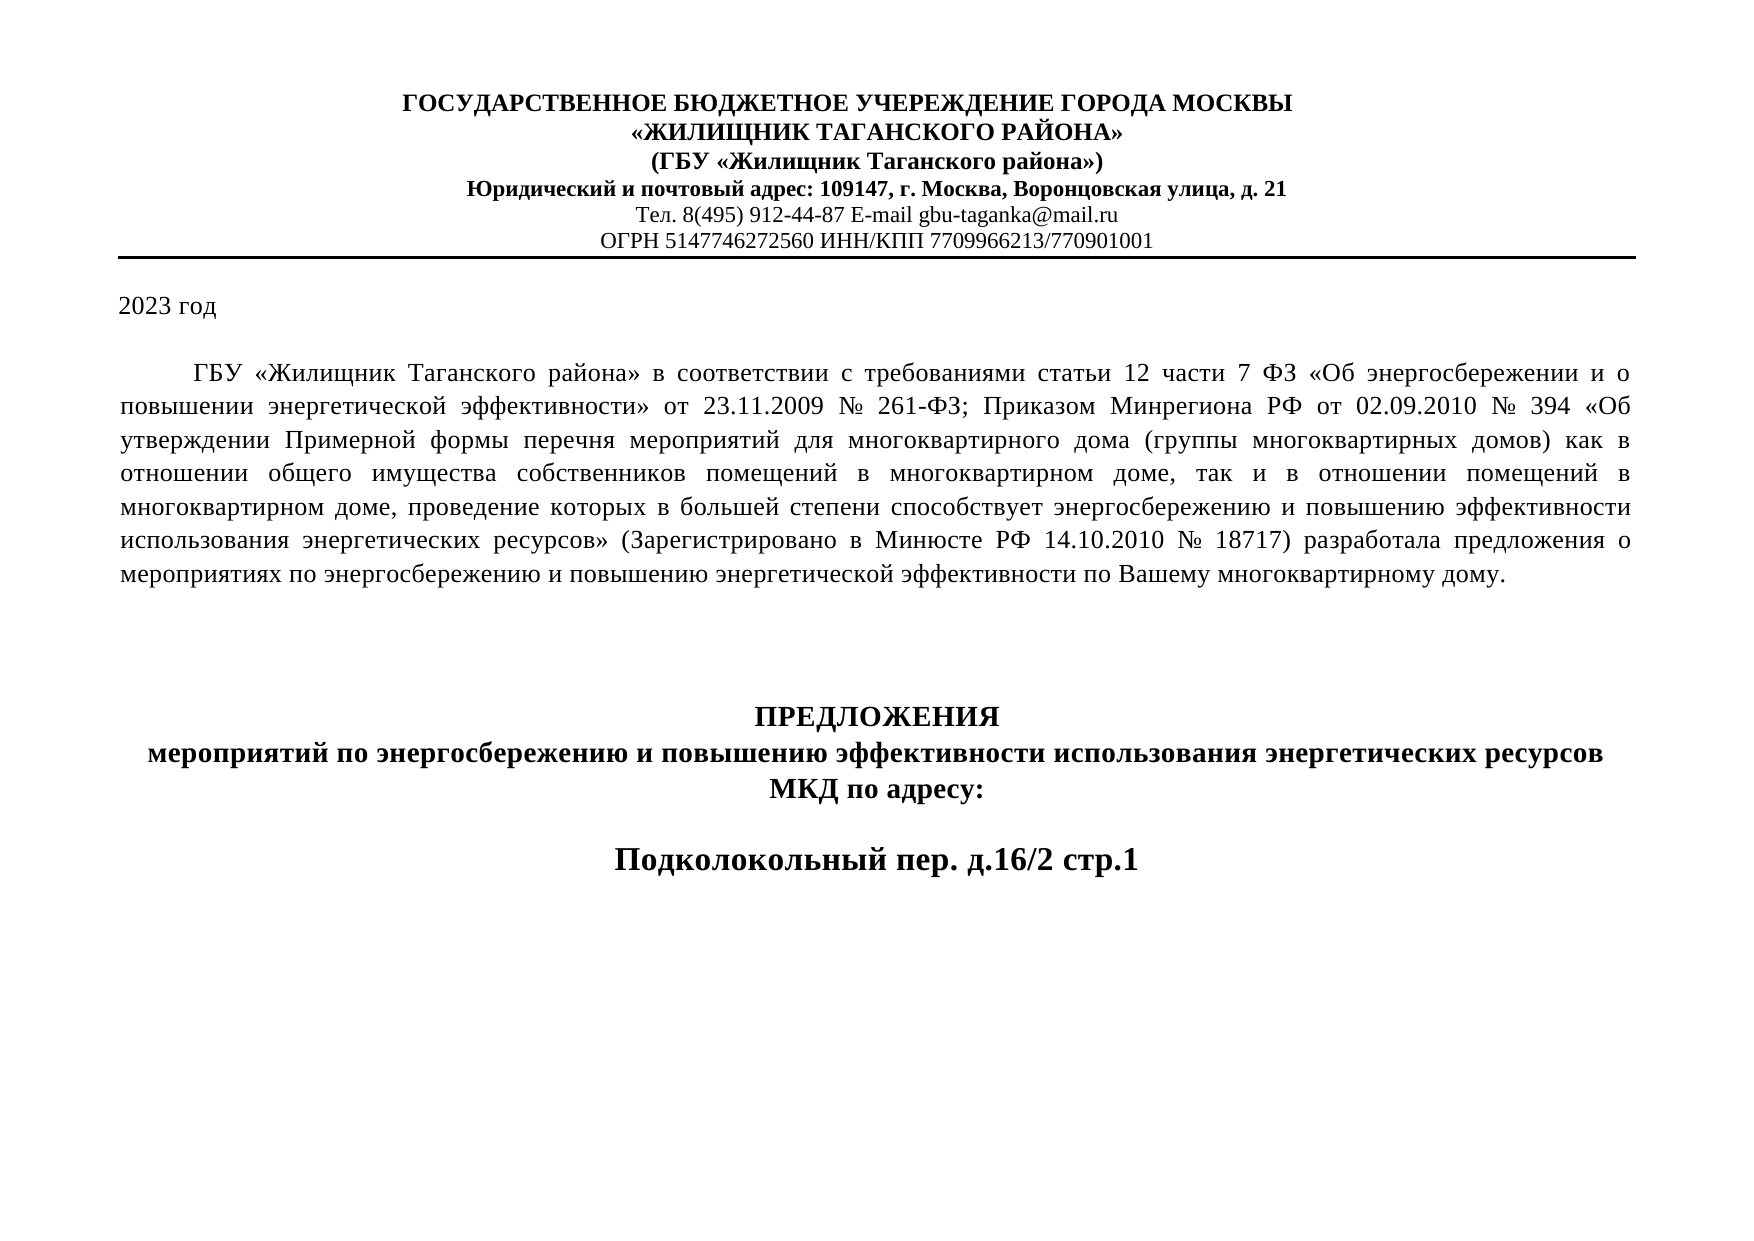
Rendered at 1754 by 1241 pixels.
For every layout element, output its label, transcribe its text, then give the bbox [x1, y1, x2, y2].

text ОГРН 5147746272560 ИНН/КПП 7709966213/770901001 [118, 227, 1636, 256]
text (ГБУ «Жилищник Таганского района») [118, 146, 1636, 175]
text «ЖИЛИЩНИК ТАГАНСКОГО РАЙОНА» [118, 117, 1636, 146]
text ГОСУДАРСТВЕННОЕ БЮДЖЕТНОЕ УЧЕРЕЖДЕНИЕ ГОРОДА МОСКВЫ [59, 88, 1636, 117]
text ГБУ «Жилищник Таганского района» в соответствии с требованиями статьи 12 части 7 ФЗ «Об энергосбережении и о повышении энергетической эффективности» от 23.11.2009 № 261-ФЗ; Приказом Минрегиона РФ от 02.09.2010 № 394 «Об утверждении Примерной формы перечня мероприятий для многоквартирного дома (группы многоквартирных домов) как в отношении общего имущества собственников помещений в многоквартирном доме, так и в отношении помещений в многоквартирном доме, проведение которых в большей степени способствует энергосбережению и повышению эффективности использования энергетических ресурсов» (Зарегистрировано в Минюсте РФ 14.10.2010 № 18717) разработала предложения о мероприятиях по энергосбережению и повышению энергетической эффективности по Вашему многоквартирному дому. [120, 354, 1634, 589]
text Тел. 8(495) 912-44-87 E-mail gbu-taganka@mail.ru [118, 201, 1636, 227]
text Юридический и почтовый адрес: 109147, г. Москва, Воронцовская улица, д. 21 [118, 175, 1636, 201]
text 2023 год [118, 287, 1634, 321]
text мероприятий по энергосбережению и повышению эффективности использования энергетических ресурсов МКД по адресу: [118, 733, 1636, 806]
text ПРЕДЛОЖЕНИЯ [118, 697, 1636, 733]
text Подколокольный пер. д.16/2 стр.1 [118, 842, 1636, 878]
